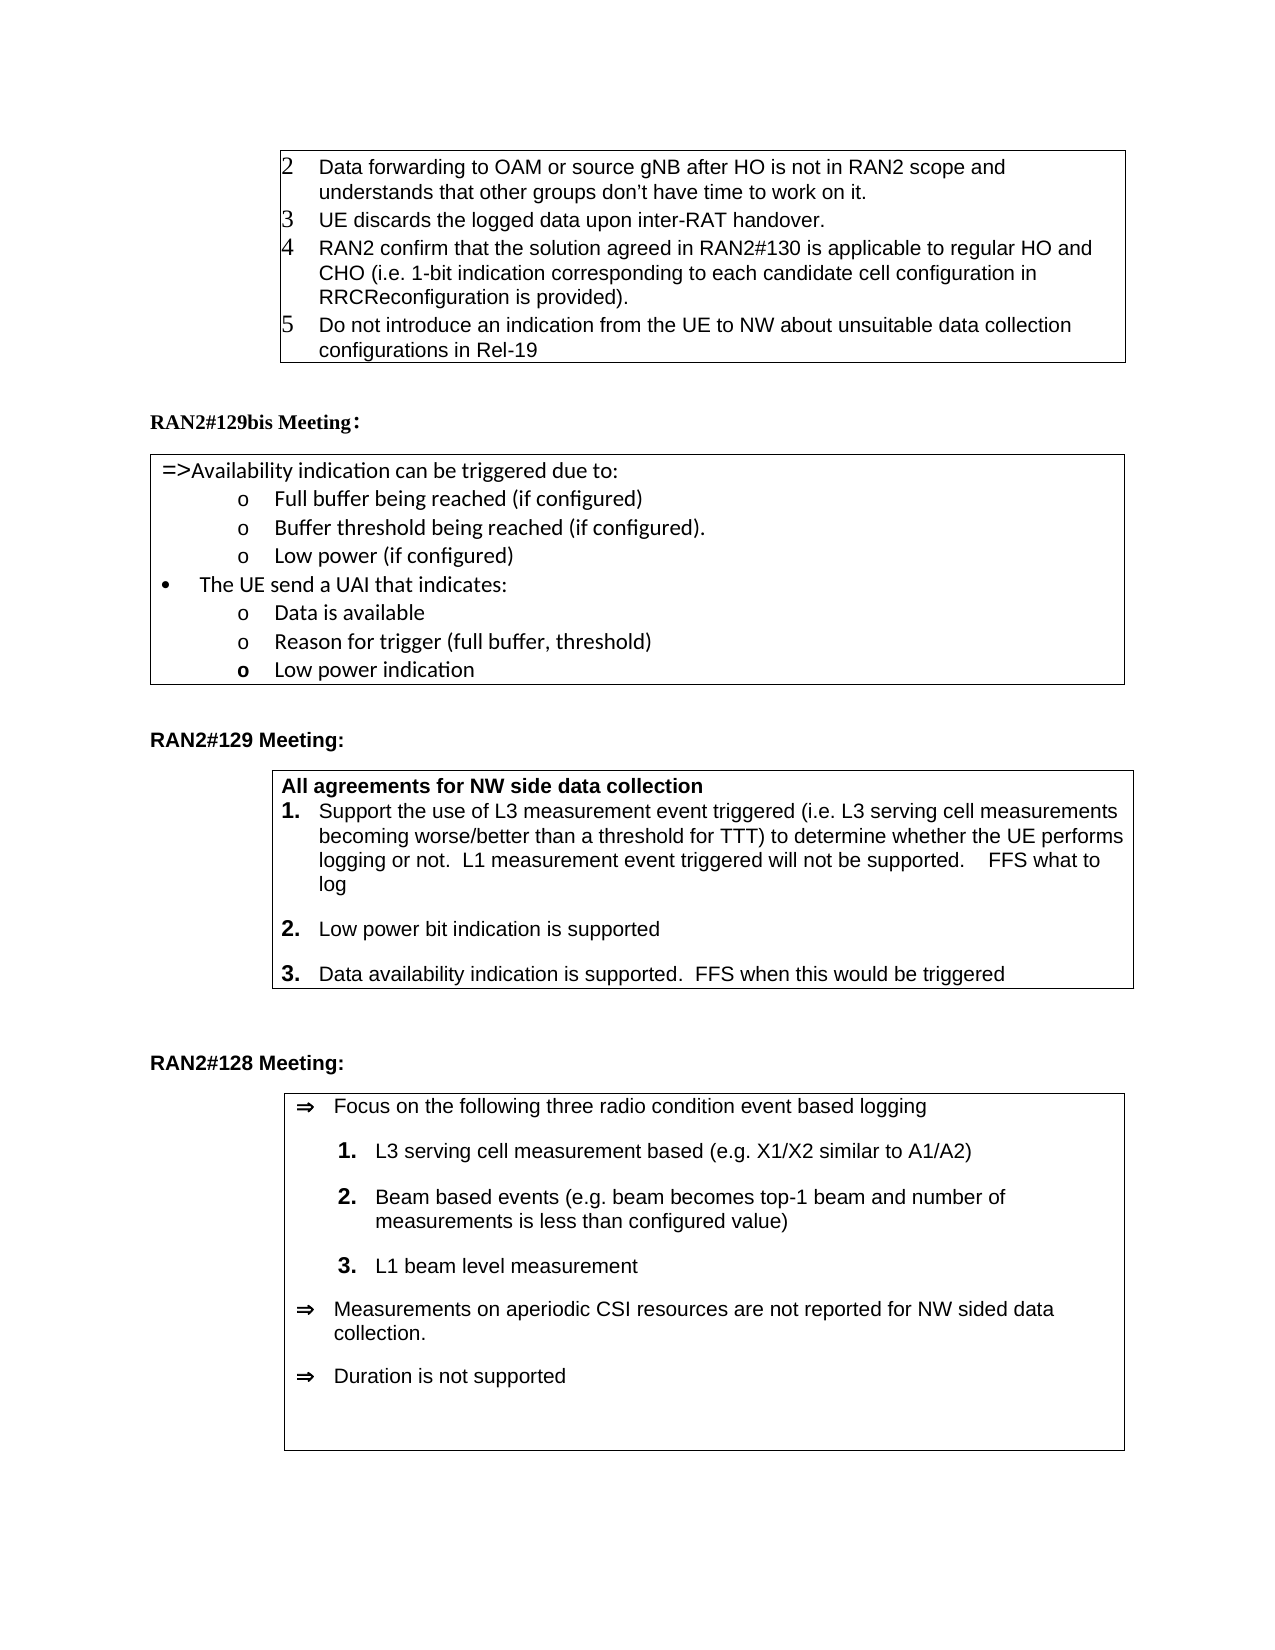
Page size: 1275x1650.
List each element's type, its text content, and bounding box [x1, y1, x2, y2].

list Support the use of L3 measurement event triggered (i.e. L3 serving cell measurements becoming worse/better than a threshold for TTT) to determine whether the UE performs logging or not. L1 measurement event triggered will not be supported. FFS what to log [273, 794, 1133, 896]
text RAN2#128 Meeting: [150, 1051, 1125, 1074]
text RAN2#129bis Meeting： [150, 406, 1125, 436]
text RAN2#129 Meeting: [150, 728, 1125, 752]
text All agreements for NW side data collection [273, 771, 1133, 794]
table_header =>Availability indication can be triggered due to: Full buffer being reached (if configured) Buffer threshold being reached (if configured). Low power (if configured) The UE send a UAI that indicates: Data is available Reason for trigger (full buffer, threshold) Low power indication [151, 455, 1124, 684]
list Data availability indication is supported. FFS when this would be triggered [273, 956, 1133, 988]
list UE discards the logged data upon inter-RAT handover. [281, 203, 1125, 231]
table_header Focus on the following three radio condition event based logging L3 serving cell measurement based (e.g. X1/X2 similar to A1/A2) Beam based events (e.g. beam becomes top-1 beam and number of measurements is less than configured value) L1 beam level measurement Measurements on aperiodic CSI resources are not reported for NW sided data collection. Duration is not supported [285, 1094, 1124, 1450]
list Low power bit indication is supported [273, 911, 1133, 941]
list RAN2 confirm that the solution agreed in RAN2#130 is applicable to regular HO and CHO (i.e. 1-bit indication corresponding to each candidate cell configuration in RRCReconfiguration is provided). [281, 231, 1125, 308]
list Do not introduce an indication from the UE to NW about unsuitable data collection configurations in Rel-19 [281, 308, 1125, 362]
list Data forwarding to OAM or source gNB after HO is not in RAN2 scope and understands that other groups don’t have time to work on it. [281, 151, 1125, 203]
